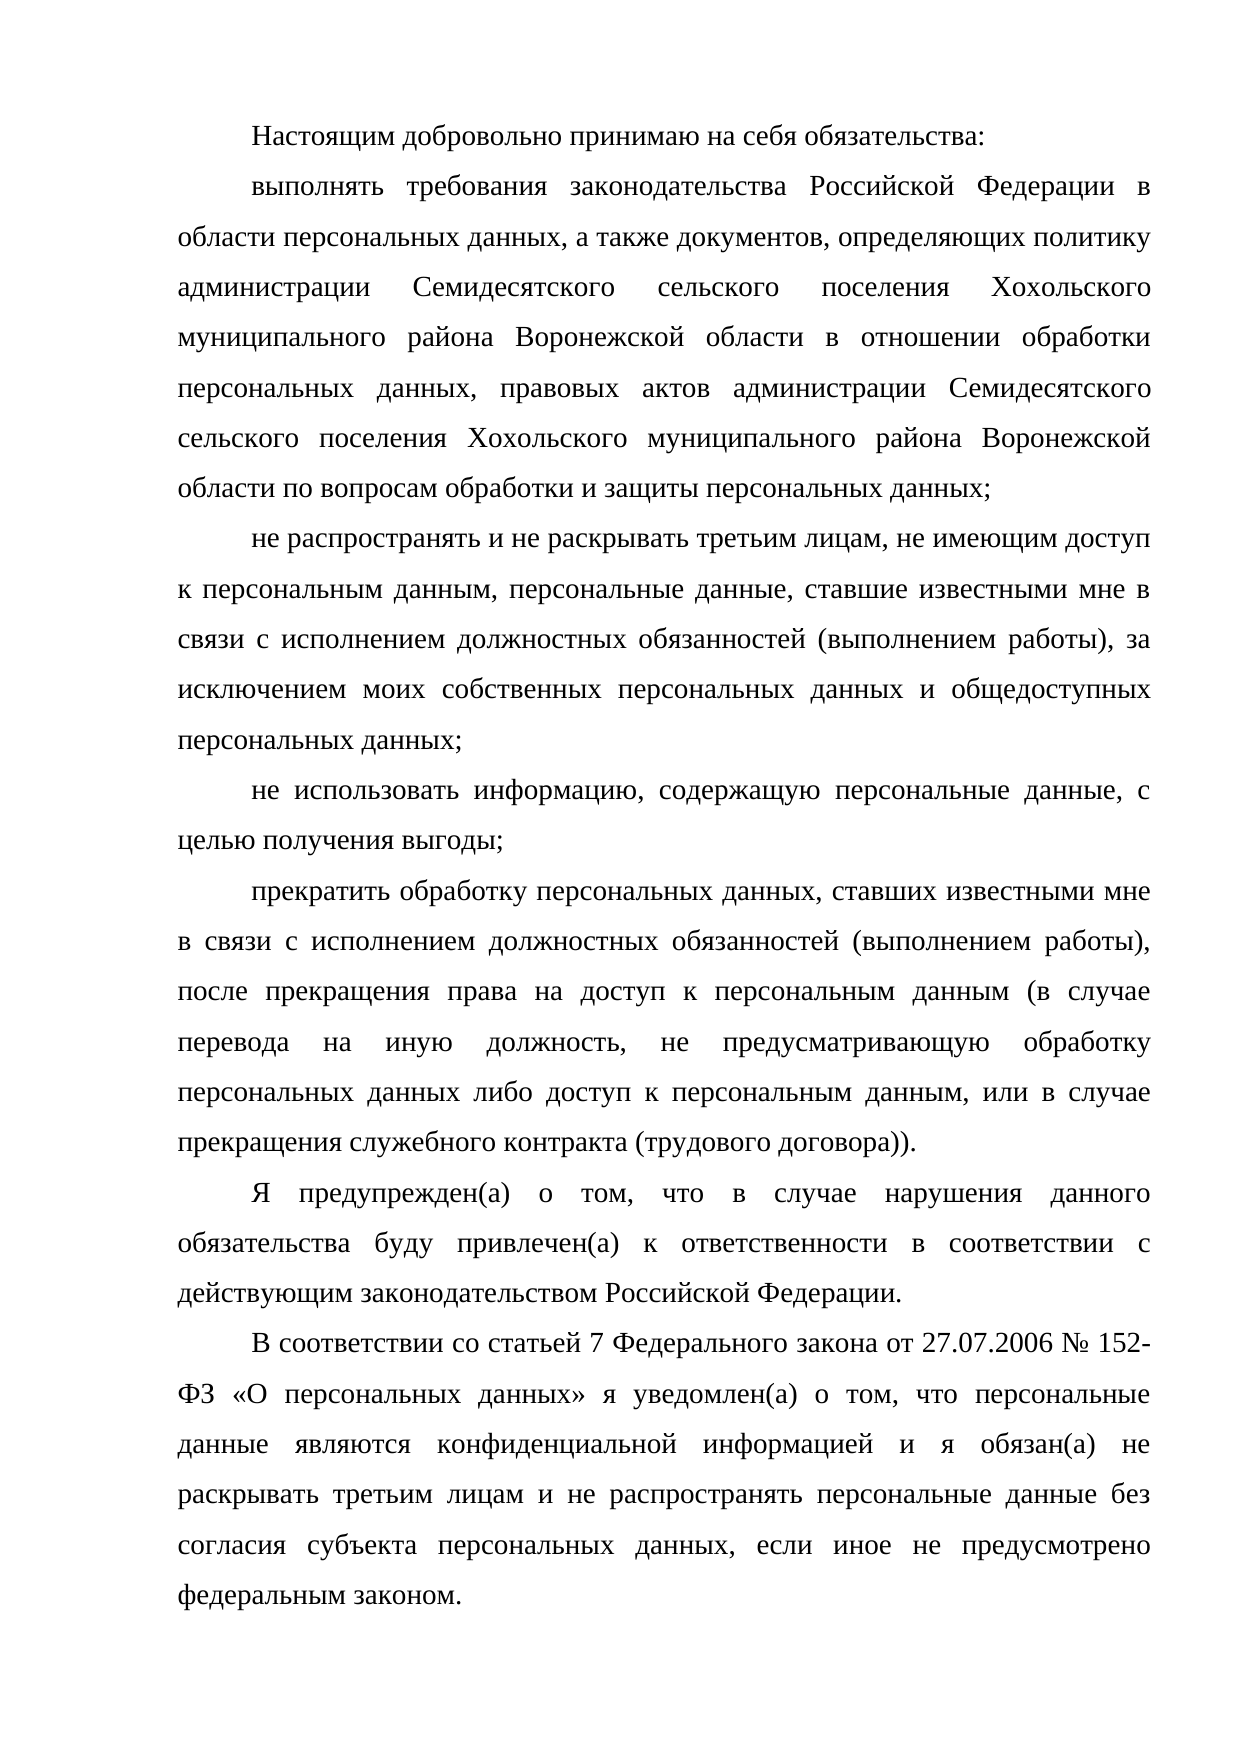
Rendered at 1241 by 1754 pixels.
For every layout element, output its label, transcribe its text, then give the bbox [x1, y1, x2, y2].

text Я предупрежден(а) о том, что в случае нарушения данного обязательства буду привлечен(а) к ответственности в соответствии с действующим законодательством Российской Федерации. [177, 1175, 1152, 1309]
text не распространять и не раскрывать третьим лицам, не имеющим доступ к персональным данным, персональные данные, ставшие известными мне в связи с исполнением должностных обязанностей (выполнением работы), за исключением моих собственных персональных данных и общедоступных персональных данных; [177, 521, 1152, 755]
text прекратить обработку персональных данных, ставших известными мне в связи с исполнением должностных обязанностей (выполнением работы), после прекращения права на доступ к персональным данным (в случае перевода на иную должность, не предусматривающую обработку персональных данных либо доступ к персональным данным, или в случае прекращения служебного контракта (трудового договора)). [177, 873, 1152, 1158]
text не использовать информацию, содержащую персональные данные, с целью получения выгоды; [177, 772, 1152, 856]
text Настоящим добровольно принимаю на себя обязательства: [177, 118, 1152, 152]
text В соответствии со статьей 7 Федерального закона от 27.07.2006 № 152- ФЗ «О персональных данных» я уведомлен(а) о том, что персональные данные являются конфиденциальной информацией и я обязан(а) не раскрывать третьим лицам и не распространять персональные данные без согласия субъекта персональных данных, если иное не предусмотрено федеральным законом. [177, 1326, 1152, 1611]
text выполнять требования законодательства Российской Федерации в области персональных данных, а также документов, определяющих политику администрации Семидесятского сельского поселения Хохольского муниципального района Воронежской области в отношении обработки персональных данных, правовых актов администрации Семидесятского сельского поселения Хохольского муниципального района Воронежской области по вопросам обработки и защиты персональных данных; [177, 168, 1152, 504]
